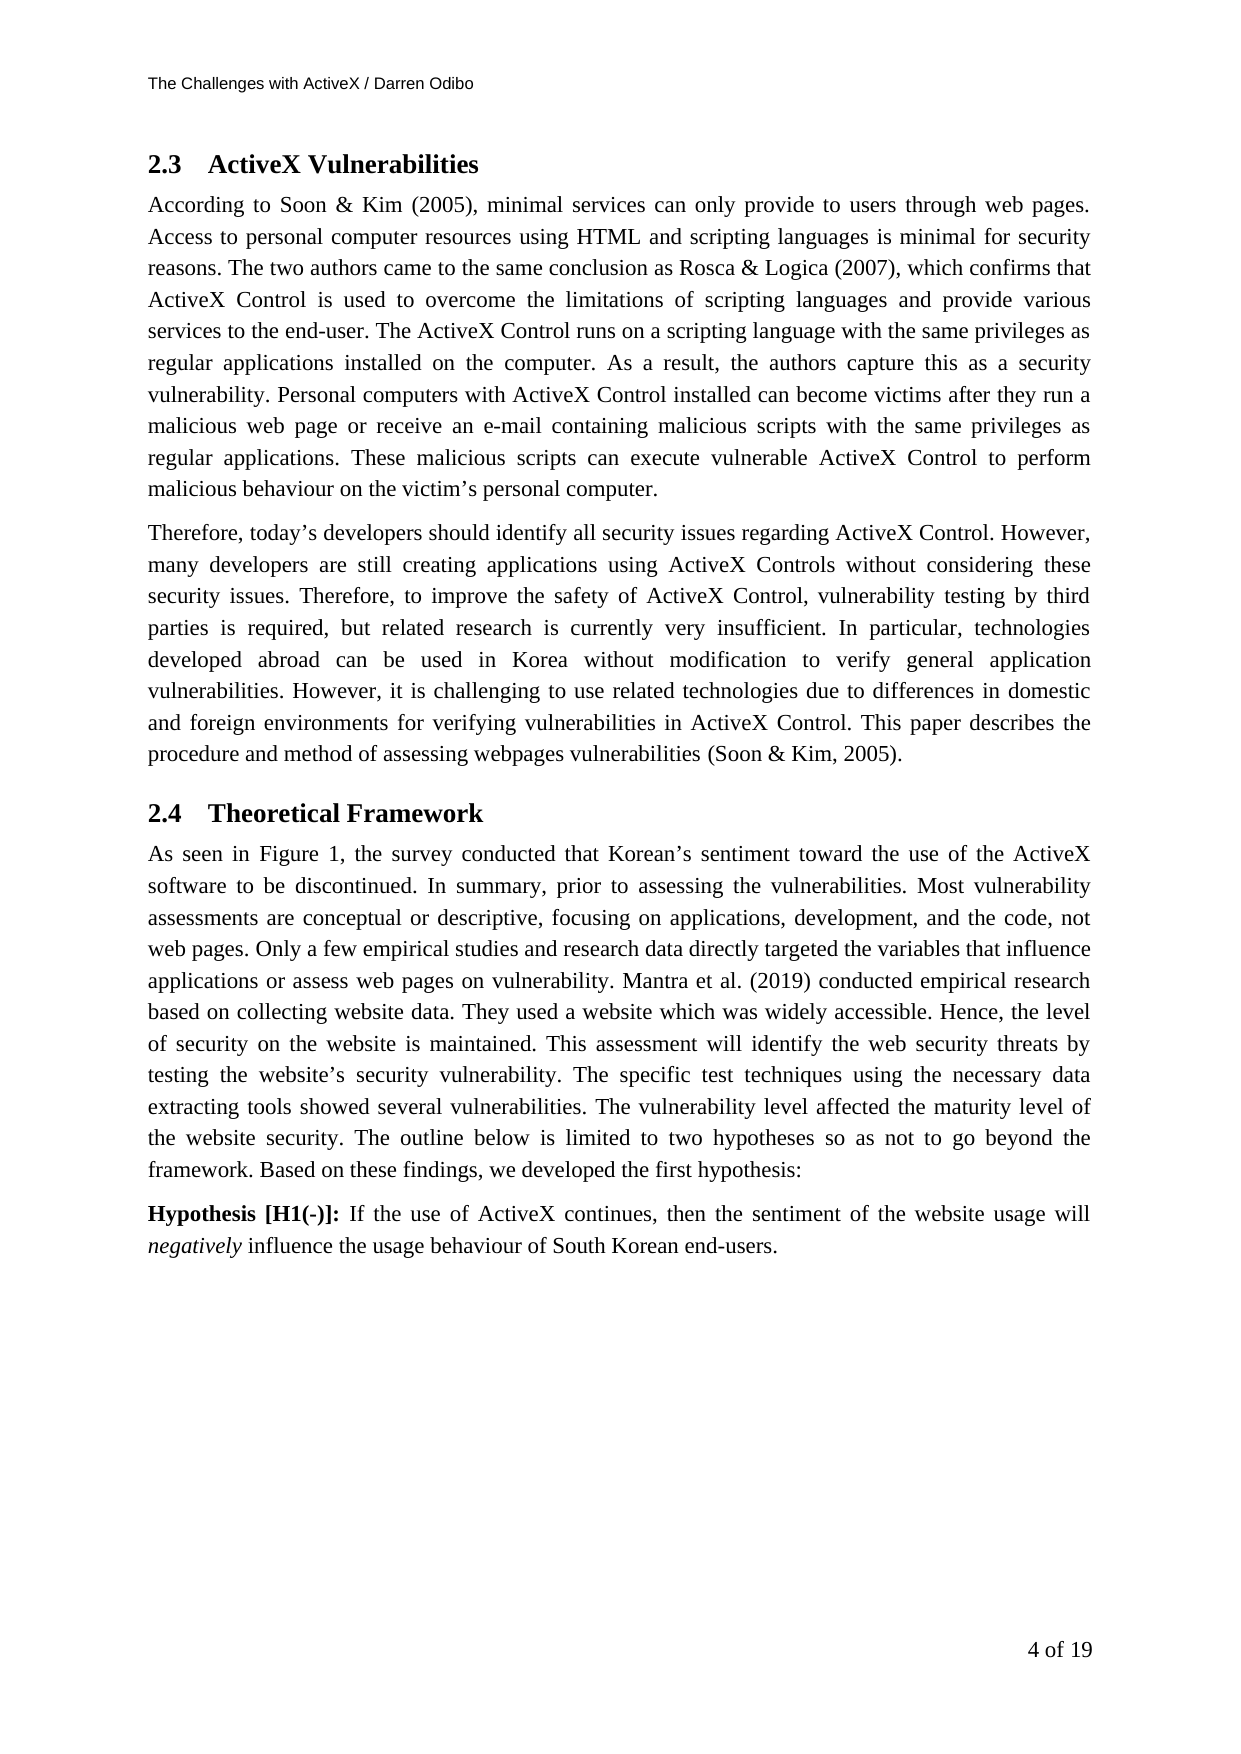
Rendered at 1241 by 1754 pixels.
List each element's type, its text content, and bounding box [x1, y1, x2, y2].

subtitle ActiveX Vulnerabilities [148, 148, 1092, 179]
text According to Soon & Kim (2005), minimal services can only provide to users through web pages. Access to personal computer resources using HTML and scripting languages is minimal for security reasons. The two authors came to the same conclusion as Rosca & Logica (2007), which confirms that ActiveX Control is used to overcome the limitations of scripting languages and provide various services to the end-user. The ActiveX Control runs on a scripting language with the same privileges as regular applications installed on the computer. As a result, the authors capture this as a security vulnerability. Personal computers with ActiveX Control installed can become victims after they run a malicious web page or receive an e-mail containing malicious scripts with the same privileges as regular applications. These malicious scripts can execute vulnerable ActiveX Control to perform malicious behaviour on the victim’s personal computer. [148, 191, 1092, 502]
text Therefore, today’s developers should identify all security issues regarding ActiveX Control. However, many developers are still creating applications using ActiveX Controls without considering these security issues. Therefore, to improve the safety of ActiveX Control, vulnerability testing by third parties is required, but related research is currently very insufficient. In particular, technologies developed abroad can be used in Korea without modification to verify general application vulnerabilities. However, it is challenging to use related technologies due to differences in domestic and foreign environments for verifying vulnerabilities in ActiveX Control. This paper describes the procedure and method of assessing webpages vulnerabilities . [148, 519, 1092, 767]
subtitle Theoretical Framework [148, 797, 1092, 828]
text As seen in Figure 1, the survey conducted that Korean’s sentiment toward the use of the ActiveX software to be discontinued. In summary, prior to assessing the vulnerabilities. Most vulnerability assessments are conceptual or descriptive, focusing on applications, development, and the code, not web pages. Only a few empirical studies and research data directly targeted the variables that influence applications or assess web pages on vulnerability. Mantra et al. (2019) conducted empirical research based on collecting website data. They used a website which was widely accessible. Hence, the level of security on the website is maintained. This assessment will identify the web security threats by testing the website’s security vulnerability. The specific test techniques using the necessary data extracting tools showed several vulnerabilities. The vulnerability level affected the maturity level of the website security. The outline below is limited to two hypotheses so as not to go beyond the framework. Based on these findings, we developed the first hypothesis: [148, 840, 1092, 1182]
text Hypothesis [H1(-)]: If the use of ActiveX continues, then the sentiment of the website usage will negatively influence the usage behaviour of South Korean end-users. [148, 1200, 1092, 1258]
